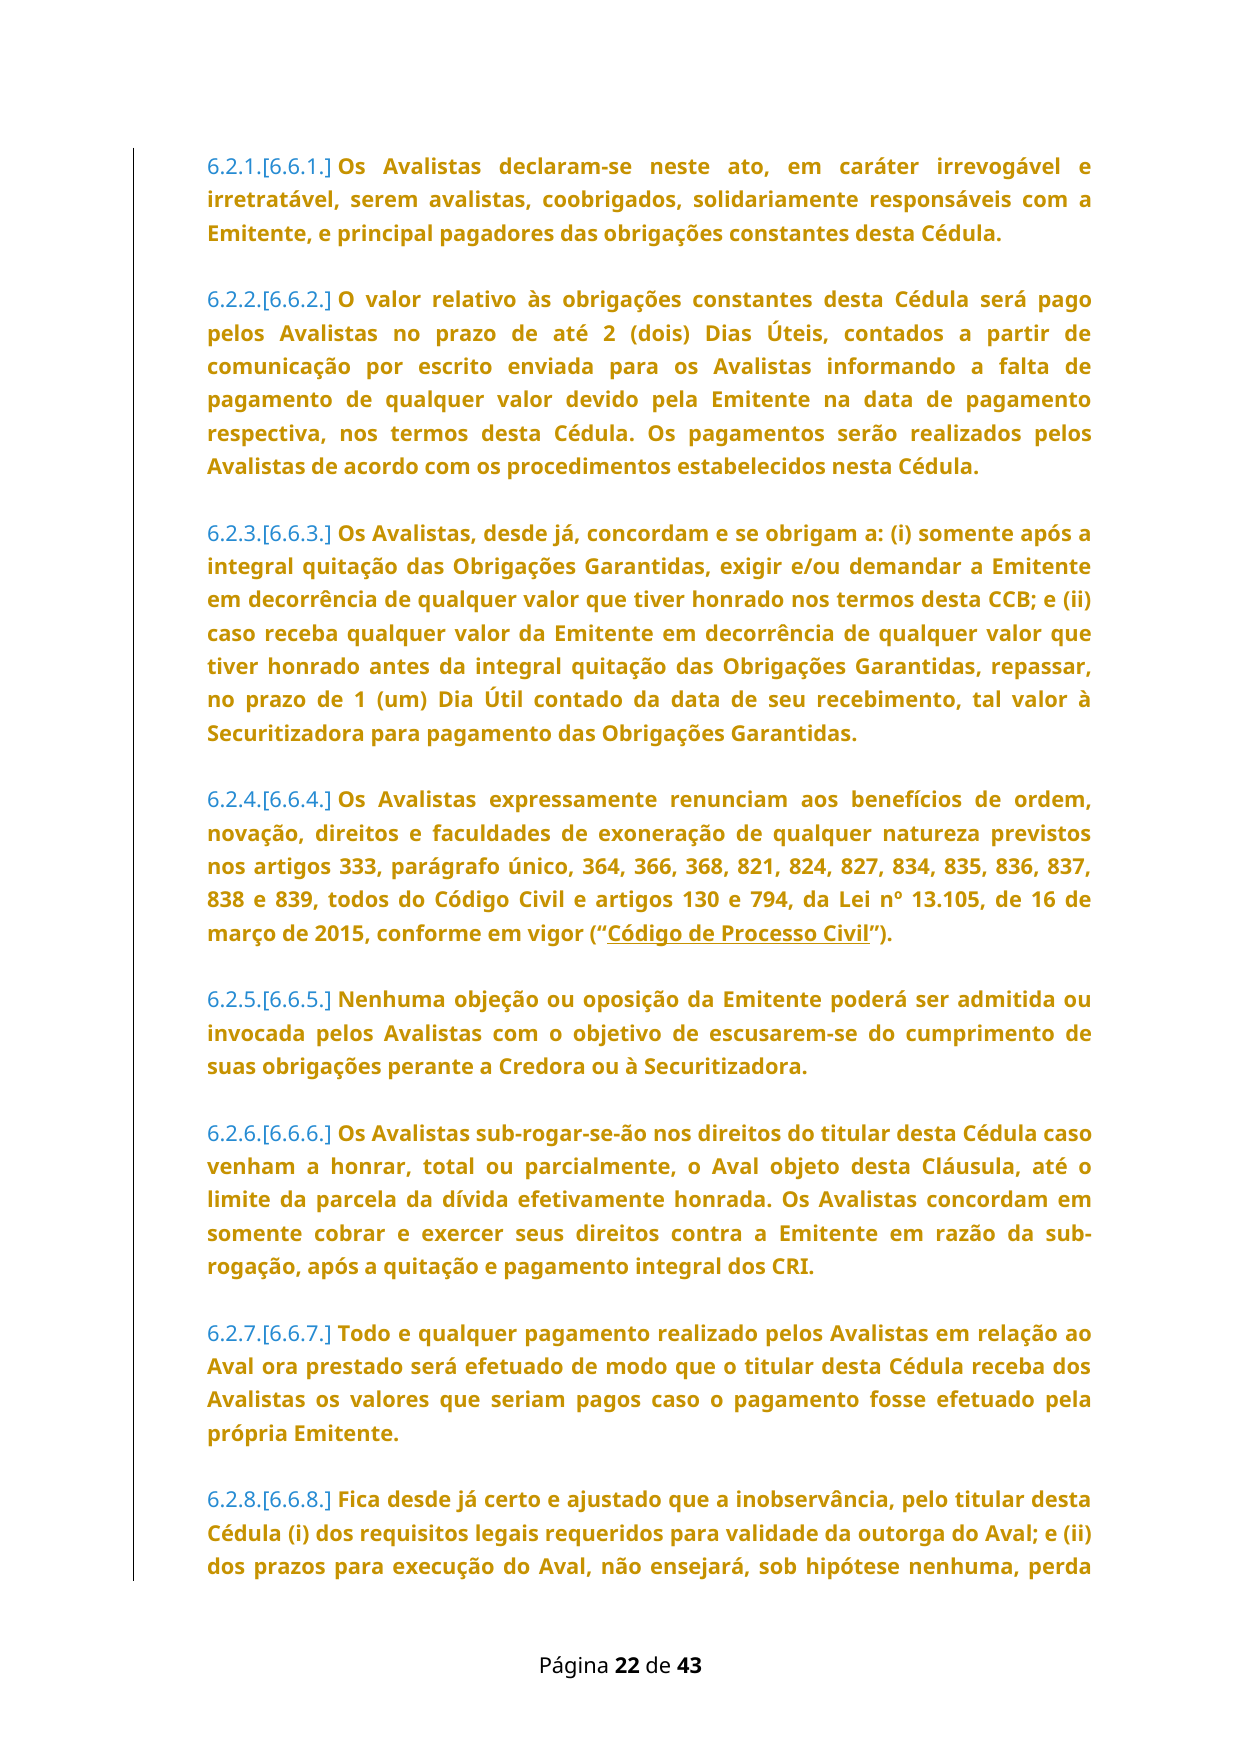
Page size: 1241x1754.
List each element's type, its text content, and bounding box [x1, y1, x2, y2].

list Os Avalistas, desde já, concordam e se obrigam a: (i) somente após a integral quitação das Obrigações Garantidas, exigir e/ou demandar a Emitente em decorrência de qualquer valor que tiver honrado nos termos desta CCB; e (ii) caso receba qualquer valor da Emitente em decorrência de qualquer valor que tiver honrado antes da integral quitação das Obrigações Garantidas, repassar, no prazo de 1 (um) Dia Útil contado da data de seu recebimento, tal valor à Securitizadora para pagamento das Obrigações Garantidas. [207, 514, 1092, 748]
list Os Avalistas declaram-se neste ato, em caráter irrevogável e irretratável, serem avalistas, coobrigados, solidariamente responsáveis com a Emitente, e principal pagadores das obrigações constantes desta Cédula. [207, 148, 1092, 248]
list Nenhuma objeção ou oposição da Emitente poderá ser admitida ou invocada pelos Avalistas com o objetivo de escusarem-se do cumprimento de suas obrigações perante a Credora ou à Securitizadora. [207, 981, 1092, 1081]
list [207, 1481, 1092, 1581]
list Todo e qualquer pagamento realizado pelos Avalistas em relação ao Aval ora prestado será efetuado de modo que o titular desta Cédula receba dos Avalistas os valores que seriam pagos caso o pagamento fosse efetuado pela própria Emitente. [207, 1314, 1092, 1448]
list O valor relativo às obrigações constantes desta Cédula será pago pelos Avalistas no prazo de até 2 (dois) Dias Úteis, contados a partir de comunicação por escrito enviada para os Avalistas informando a falta de pagamento de qualquer valor devido pela Emitente na data de pagamento respectiva, nos termos desta Cédula. Os pagamentos serão realizados pelos Avalistas de acordo com os procedimentos estabelecidos nesta Cédula. [207, 281, 1092, 481]
list Os Avalistas expressamente renunciam aos benefícios de ordem, novação, direitos e faculdades de exoneração de qualquer natureza previstos nos artigos 333, parágrafo único, 364, 366, 368, 821, 824, 827, 834, 835, 836, 837, 838 e 839, todos do Código Civil e artigos 130 e 794, da Lei nº 13.105, de 16 de março de 2015, conforme em vigor (“Código de Processo Civil”). [207, 781, 1092, 948]
list Os Avalistas sub-rogar-se-ão nos direitos do titular desta Cédula caso venham a honrar, total ou parcialmente, o Aval objeto desta Cláusula, até o limite da parcela da dívida efetivamente honrada. Os Avalistas concordam em somente cobrar e exercer seus direitos contra a Emitente em razão da sub-rogação, após a quitação e pagamento integral dos CRI. [207, 1114, 1092, 1281]
